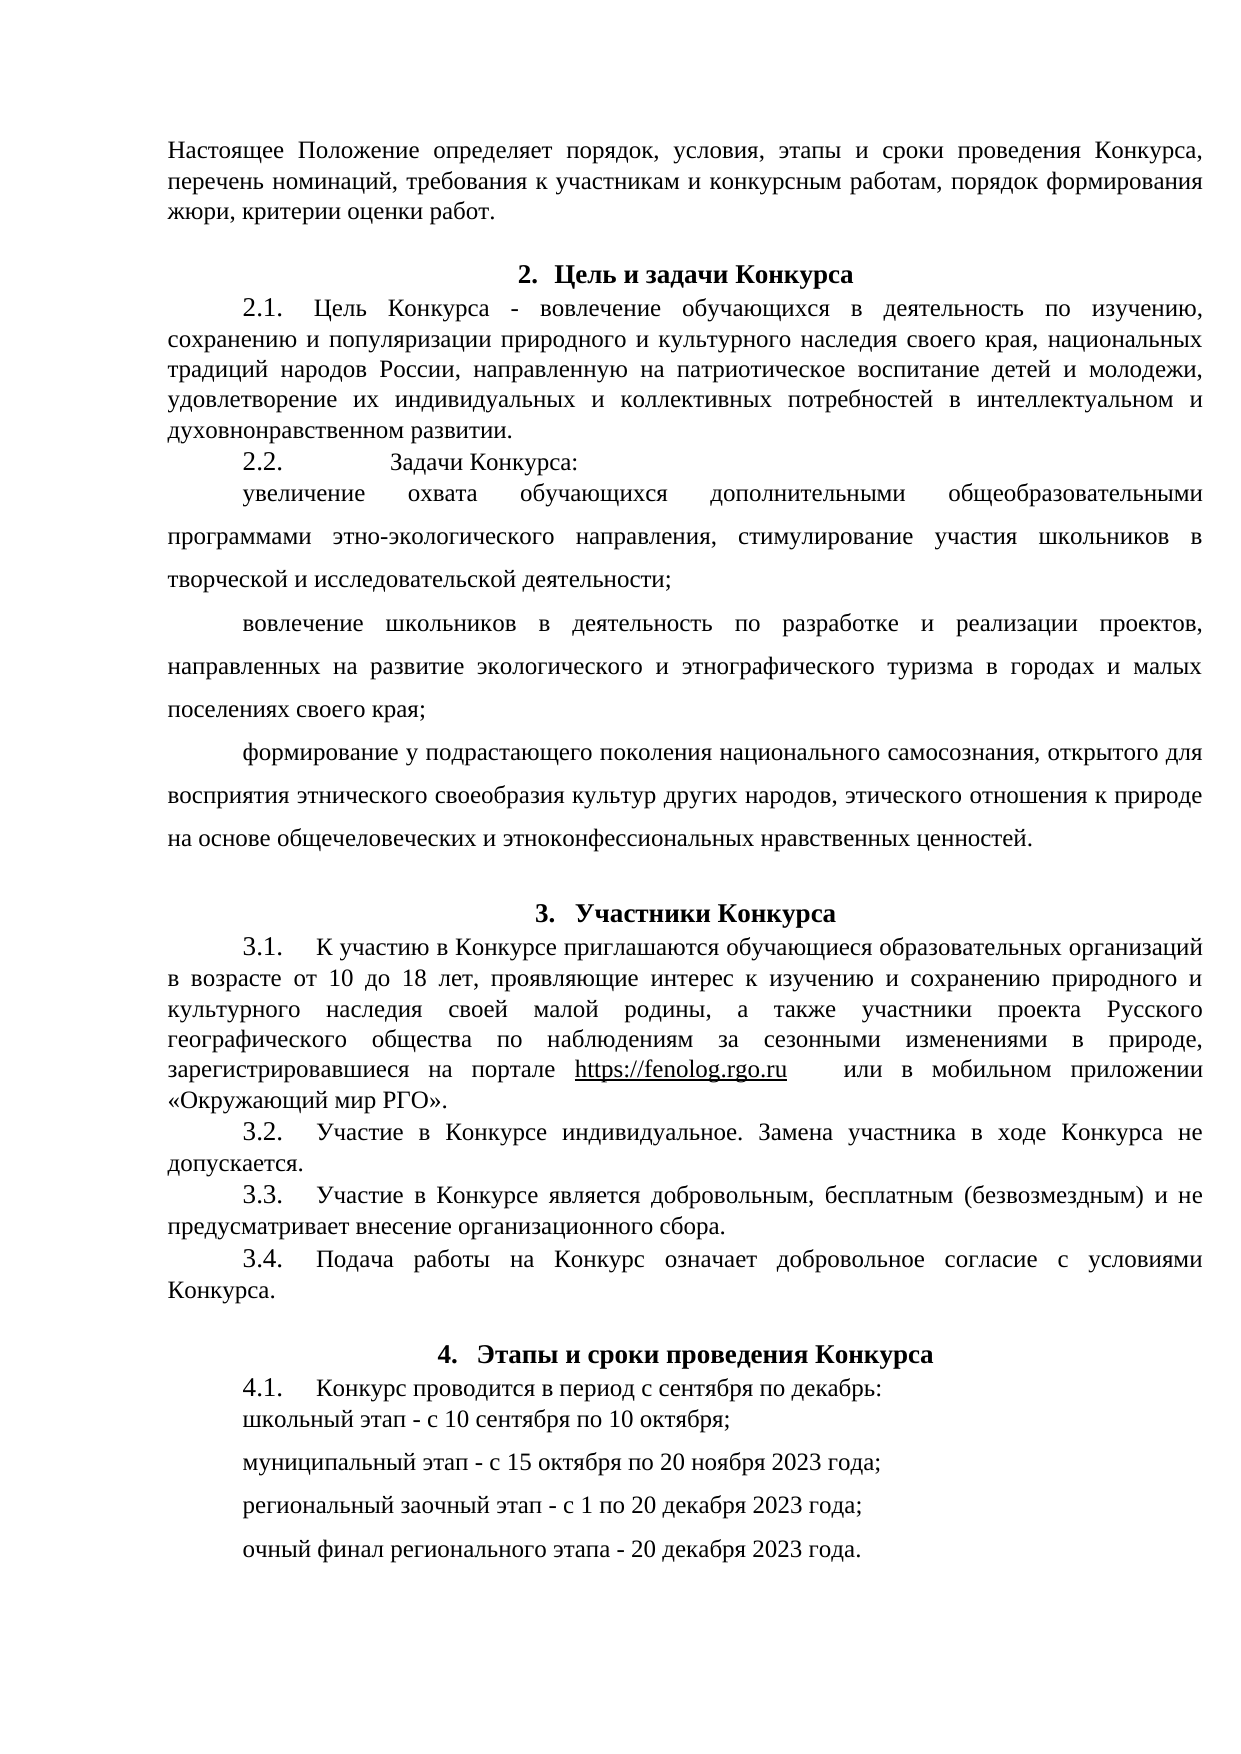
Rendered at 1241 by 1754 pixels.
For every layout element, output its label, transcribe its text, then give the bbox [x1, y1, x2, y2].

list Участие в Конкурсе индивидуальное. Замена участника в ходе Конкурса не допускается. [167, 1115, 1204, 1177]
list Участие в Конкурсе является добровольным, бесплатным (безвозмездным) и не предусматривает внесение организационного сбора. [167, 1179, 1204, 1240]
text школьный этап - с 10 сентября по 10 октября; [167, 1404, 1204, 1433]
text вовлечение школьников в деятельность по разработке и реализации проектов, направленных на развитие экологического и этнографического туризма в городах и малых поселениях своего края; [167, 608, 1204, 723]
text региональный заочный этап - с 1 по 20 декабря 2023 года; [167, 1491, 1204, 1519]
text муниципальный этап - с 15 октября по 20 ноября 2023 года; [167, 1447, 1204, 1476]
list Участники Конкурса [167, 898, 1204, 929]
text увеличение охвата обучающихся дополнительными общеобразовательными программами этно-экологического направления, стимулирование участия школьников в творческой и исследовательской деятельности; [167, 478, 1204, 593]
list Этапы и сроки проведения Конкурса [167, 1338, 1204, 1369]
text очный финал регионального этапа - 20 декабря 2023 года. [167, 1534, 1204, 1562]
list Задачи Конкурса: [167, 445, 1204, 476]
list Подача работы на Конкурс означает добровольное согласие с условиями Конкурса. [167, 1242, 1204, 1303]
text Настоящее Положение определяет порядок, условия, этапы и сроки проведения Конкурса, перечень номинаций, требования к участникам и конкурсным работам, порядок формирования жюри, критерии оценки работ. [167, 135, 1204, 225]
list Конкурс проводится в период с сентября по декабрь: [167, 1371, 1204, 1402]
list Цель Конкурса - вовлечение обучающихся в деятельность по изучению, сохранению и популяризации природного и культурного наследия своего края, национальных традиций народов России, направленную на патриотическое воспитание детей и молодежи, удовлетворение их индивидуальных и коллективных потребностей в интеллектуальном и духовнонравственном развитии. [167, 291, 1204, 444]
list К участию в Конкурсе приглашаются обучающиеся образовательных организаций в возрасте от 10 до 18 лет, проявляющие интерес к изучению и сохранению природного и культурного наследия своей малой родины, а также участники проекта Русского географического общества по наблюдениям за сезонными изменениями в природе, зарегистрировавшиеся на портале https://fenolog.rgo.ru или в мобильном приложении «Окружающий мир РГО». [167, 931, 1204, 1114]
text формирование у подрастающего поколения национального самосознания, открытого для восприятия этнического своеобразия культур других народов, этического отношения к природе на основе общечеловеческих и этноконфессиональных нравственных ценностей. [167, 737, 1204, 852]
list Цель и задачи Конкурса [167, 258, 1204, 289]
